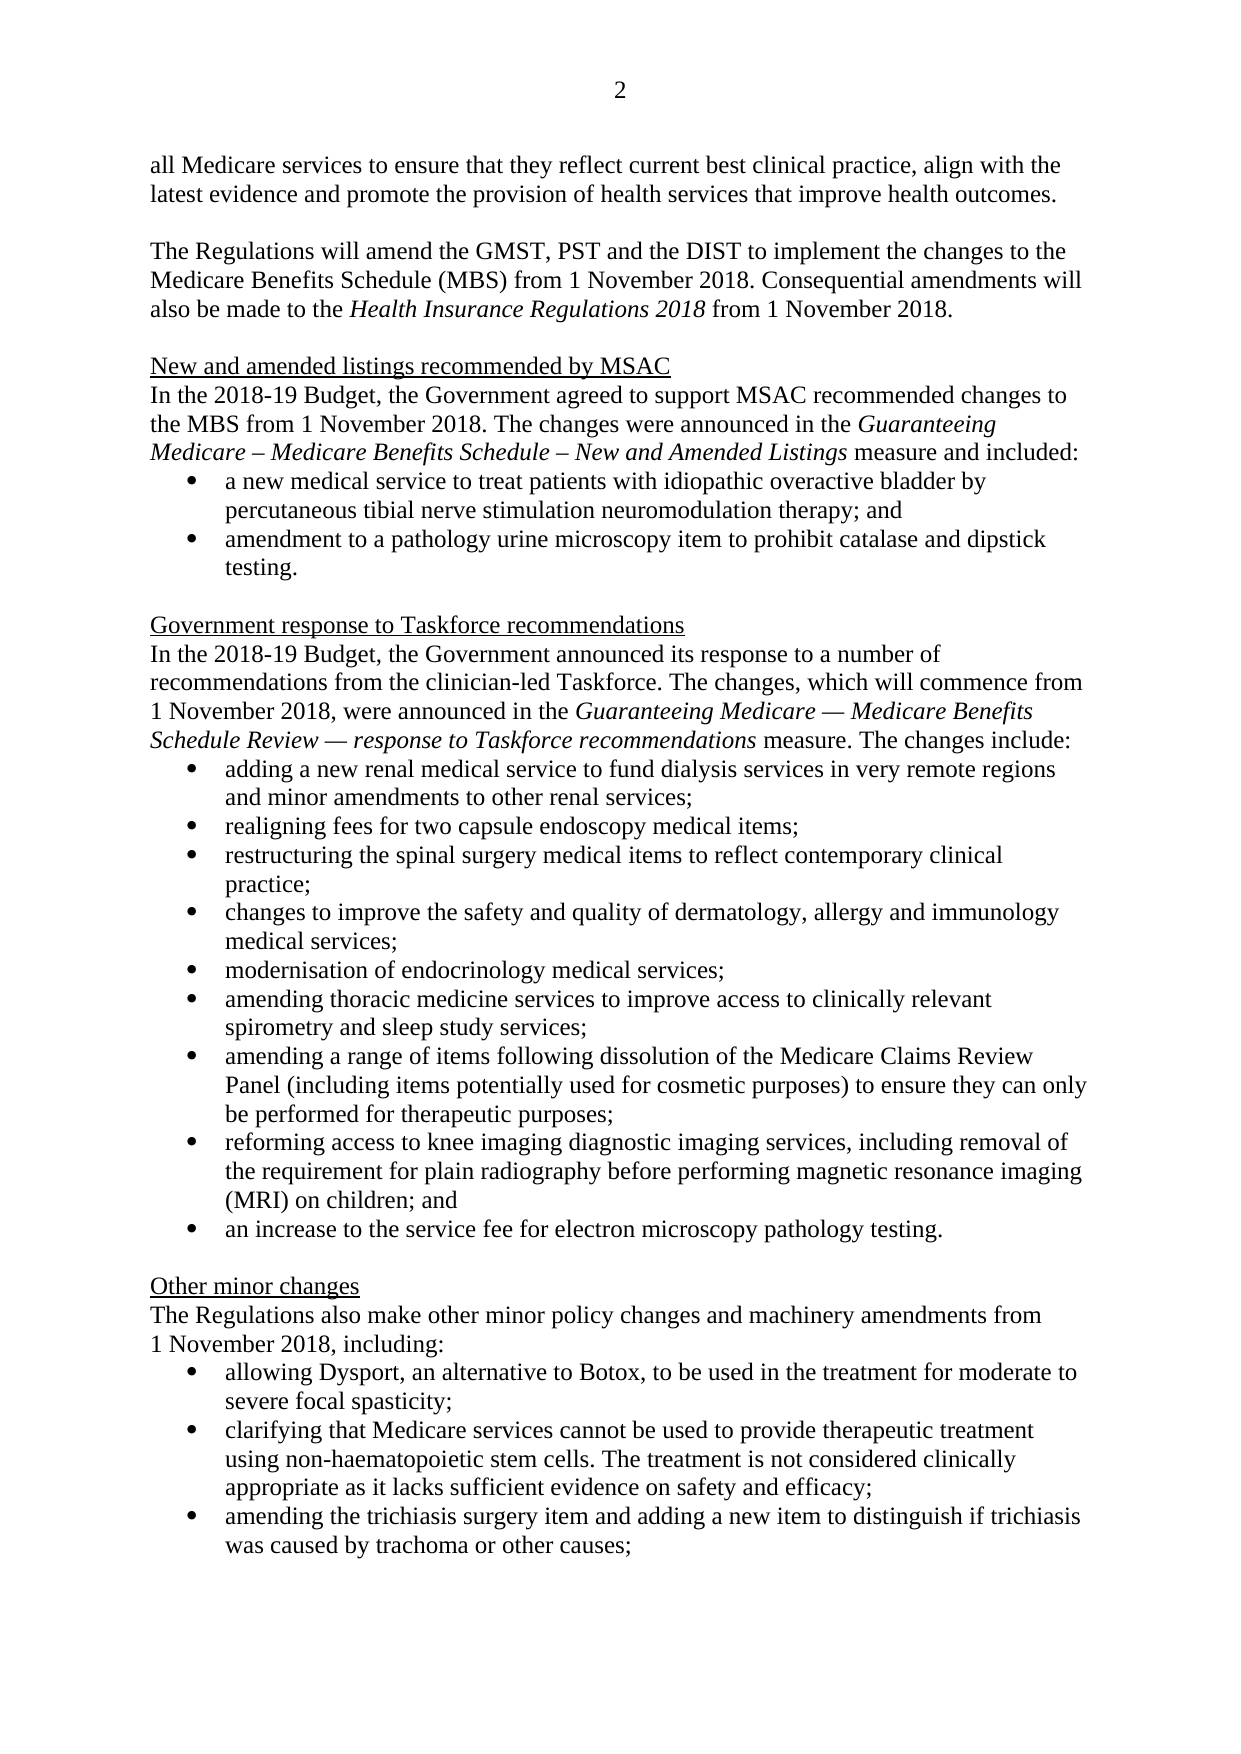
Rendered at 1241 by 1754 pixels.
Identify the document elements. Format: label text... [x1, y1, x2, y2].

list modernisation of endocrinology medical services; [187, 955, 1090, 984]
text The Regulations will amend the GMST, PST and the DIST to implement the changes to the Medicare Benefits Schedule (MBS) from 1 November 2018. Consequential amendments will also be made to the Health Insurance Regulations 2018 from 1 November 2018. [150, 236, 1090, 322]
text In the 2018-19 Budget, the Government agreed to support MSAC recommended changes to the MBS from 1 November 2018. The changes were announced in the Guaranteeing Medicare – Medicare Benefits Schedule – New and Amended Listings measure and included: [150, 380, 1090, 466]
text In the 2018-19 Budget, the Government announced its response to a number of recommendations from the clinician-led Taskforce. The changes, which will commence from 1 November 2018, were announced in the Guaranteeing Medicare — Medicare Benefits Schedule Review — response to Taskforce recommendations measure. The changes include: [150, 639, 1090, 754]
list restructuring the spinal surgery medical items to reflect contemporary clinical practice; [187, 840, 1090, 897]
list reforming access to knee imaging diagnostic imaging services, including removal of the requirement for plain radiography before performing magnetic resonance imaging (MRI) on children; and [187, 1127, 1090, 1214]
list amending thoracic medicine services to improve access to clinically relevant spirometry and sleep study services; [187, 984, 1090, 1041]
list realigning fees for two capsule endoscopy medical items; [187, 811, 1090, 840]
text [150, 150, 1090, 207]
list adding a new renal medical service to fund dialysis services in very remote regions and minor amendments to other renal services; [187, 754, 1090, 811]
list a new medical service to treat patients with idiopathic overactive bladder by percutaneous tibial nerve stimulation neuromodulation therapy; and [187, 466, 1090, 524]
text Other minor changes [150, 1271, 1090, 1300]
list changes to improve the safety and quality of dermatology, allergy and immunology medical services; [187, 897, 1090, 955]
list amending the trichiasis surgery item and adding a new item to distinguish if trichiasis was caused by trachoma or other causes; [187, 1501, 1090, 1559]
text Government response to Taskforce recommendations [150, 610, 1090, 639]
list clarifying that Medicare services cannot be used to provide therapeutic treatment using non-haematopoietic stem cells. The treatment is not considered clinically appropriate as it lacks sufficient evidence on safety and efficacy; [187, 1415, 1090, 1501]
list amendment to a pathology urine microscopy item to prohibit catalase and dipstick testing. [187, 524, 1090, 581]
list amending a range of items following dissolution of the Medicare Claims Review Panel (including items potentially used for cosmetic purposes) to ensure they can only be performed for therapeutic purposes; [187, 1041, 1090, 1127]
text The Regulations also make other minor policy changes and machinery amendments from 1 November 2018, including: [150, 1300, 1090, 1357]
list an increase to the service fee for electron microscopy pathology testing. [187, 1214, 1090, 1242]
list allowing Dysport, an alternative to Botox, to be used in the treatment for moderate to severe focal spasticity; [187, 1357, 1090, 1415]
text New and amended listings recommended by MSAC [150, 351, 1090, 380]
